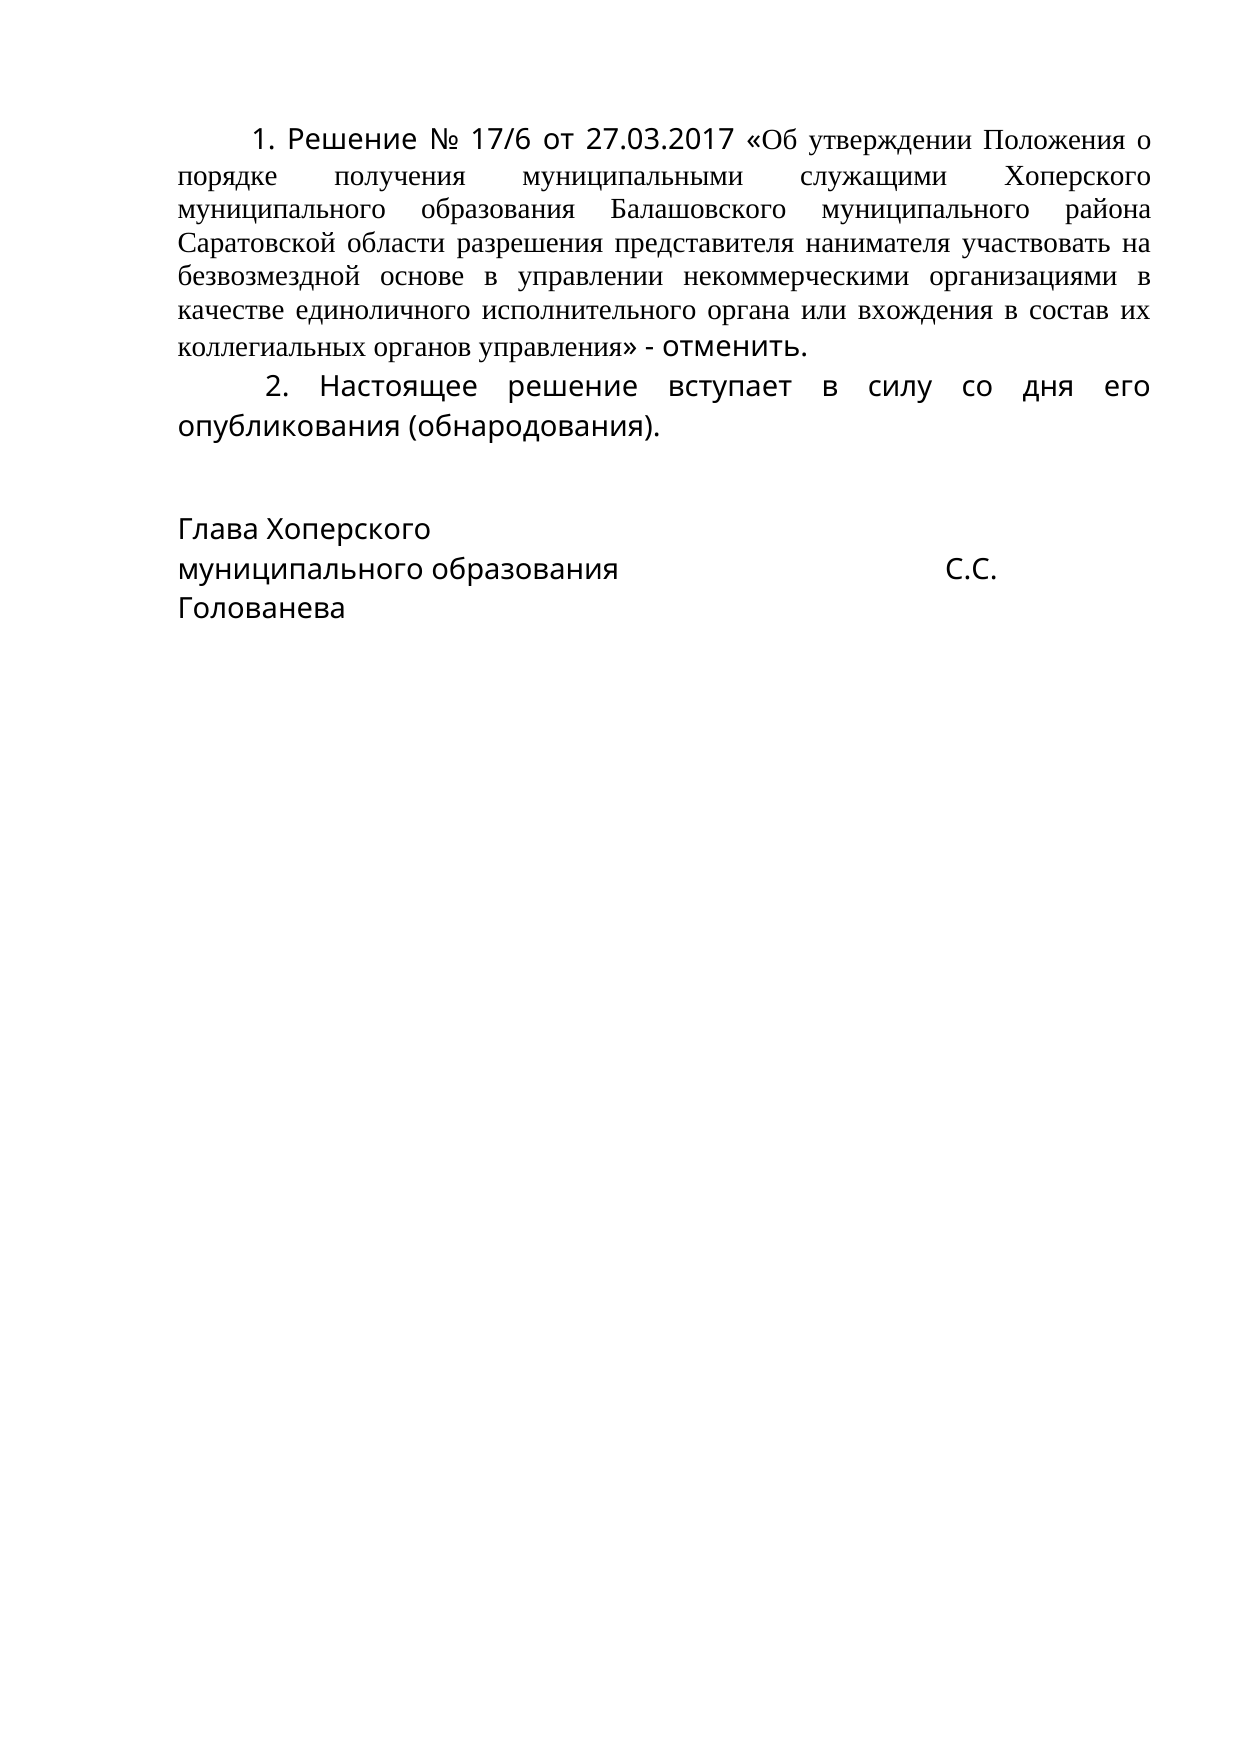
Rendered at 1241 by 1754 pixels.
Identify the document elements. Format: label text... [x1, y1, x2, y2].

text 1. Решение № 17/6 от 27.03.2017 «Об утверждении Положения о порядке получения муниципальными служащими Хоперского муниципального образования Балашовского муниципального района Саратовской области разрешения представителя нанимателя участвовать на безвозмездной основе в управлении некоммерческими организациями в качестве единоличного исполнительного органа или вхождения в состав их коллегиальных органов управления» - отменить. [177, 118, 1152, 365]
text 2. Настоящее решение вступает в силу со дня его опубликования (обнародования). [177, 365, 1152, 444]
text Глава Хоперского [177, 508, 1152, 548]
text муниципального образования С.С. Голованева [177, 548, 1152, 627]
